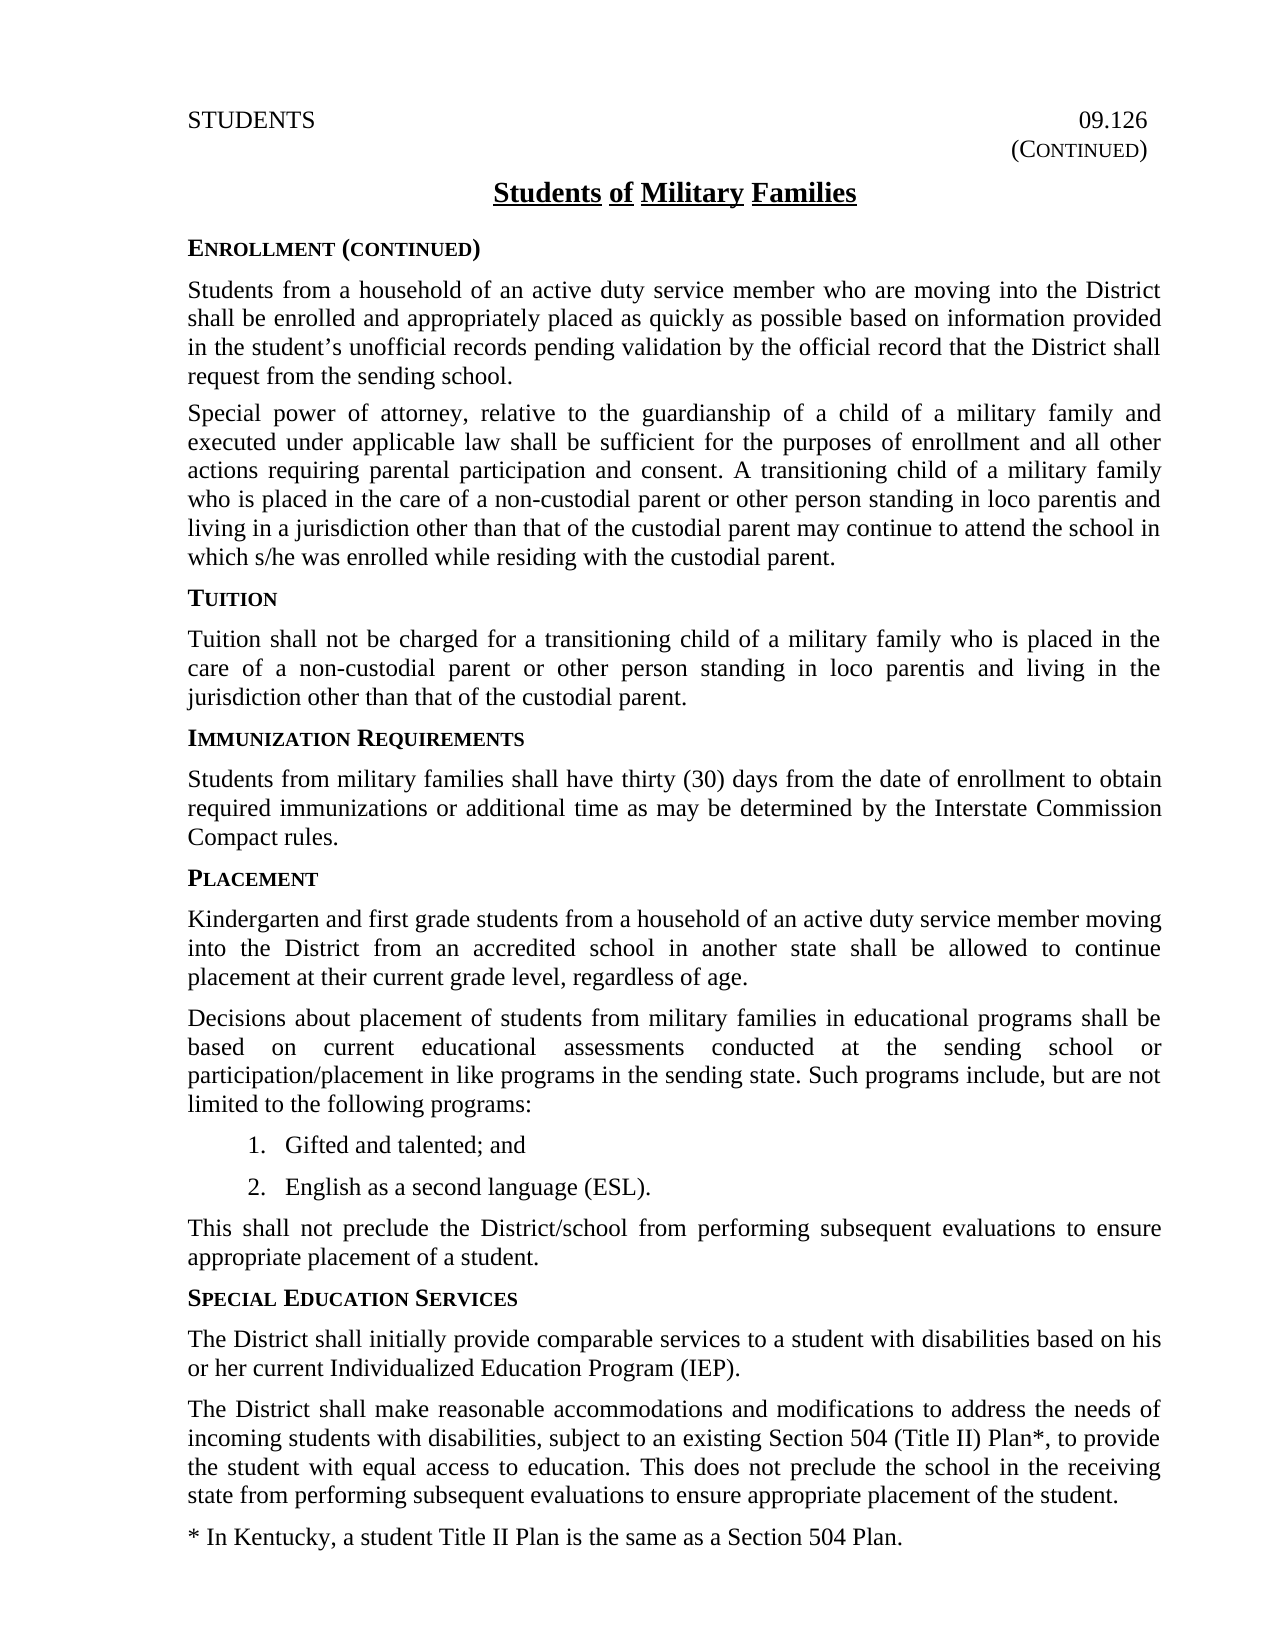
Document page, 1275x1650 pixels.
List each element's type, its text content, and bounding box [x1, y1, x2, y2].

title Students of Military Families [187, 175, 1162, 208]
text Special power of attorney, relative to the guardianship of a child of a military family and executed under applicable law shall be sufficient for the purposes of enrollment and all other actions requiring parental participation and consent. A transitioning child of a military family who is placed in the care of a non-custodial parent or other person standing in loco parentis and living in a jurisdiction other than that of the custodial parent may continue to attend the school in which s/he was enrolled while residing with the custodial parent. [187, 398, 1162, 571]
text Kindergarten and first grade students from a household of an active duty service member moving into the District from an accredited school in another state shall be allowed to continue placement at their current grade level, regardless of age. [187, 904, 1162, 991]
subtitle Special Education Services [187, 1283, 1162, 1312]
text Decisions about placement of students from military families in educational programs shall be based on current educational assessments conducted at the sending school or participation/placement in like programs in the sending state. Such programs include, but are not limited to the following programs: [187, 1003, 1162, 1118]
text The District shall make reasonable accommodations and modifications to address the needs of incoming students with disabilities, subject to an existing Section 504 (Title II) Plan*, to provide the student with equal access to education. This does not preclude the school in the receiving state from performing subsequent evaluations to ensure appropriate placement of the student. [187, 1394, 1162, 1509]
list Gifted and talented; and [247, 1131, 1162, 1159]
text Tuition shall not be charged for a transitioning child of a military family who is placed in the care of a non-custodial parent or other person standing in loco parentis and living in the jurisdiction other than that of the custodial parent. [187, 624, 1162, 711]
text Students from military families shall have thirty (30) days from the date of enrollment to obtain required immunizations or additional time as may be determined by the Interstate Commission Compact rules. [187, 764, 1162, 851]
subtitle Placement [187, 863, 1162, 892]
text The District shall initially provide comparable services to a student with disabilities based on his or her current Individualized Education Program (IEP). [187, 1324, 1162, 1382]
text This shall not preclude the District/school from performing subsequent evaluations to ensure appropriate placement of a student. [187, 1213, 1162, 1271]
text Students from a household of an active duty service member who are moving into the District shall be enrolled and appropriately placed as quickly as possible based on information provided in the student’s unofficial records pending validation by the official record that the District shall request from the sending school. [187, 275, 1162, 390]
subtitle STUDENTS A09.126 [187, 105, 1162, 134]
subtitle (Continued) [187, 134, 1162, 162]
subtitle Tuition [187, 583, 1162, 612]
text * In Kentucky, a student Title II Plan is the same as a Section 504 Plan. [187, 1522, 1162, 1551]
subtitle Immunization Requirements [187, 723, 1162, 752]
list English as a second language (ESL). [247, 1172, 1162, 1201]
subtitle Enrollment (continued) [187, 233, 1162, 262]
